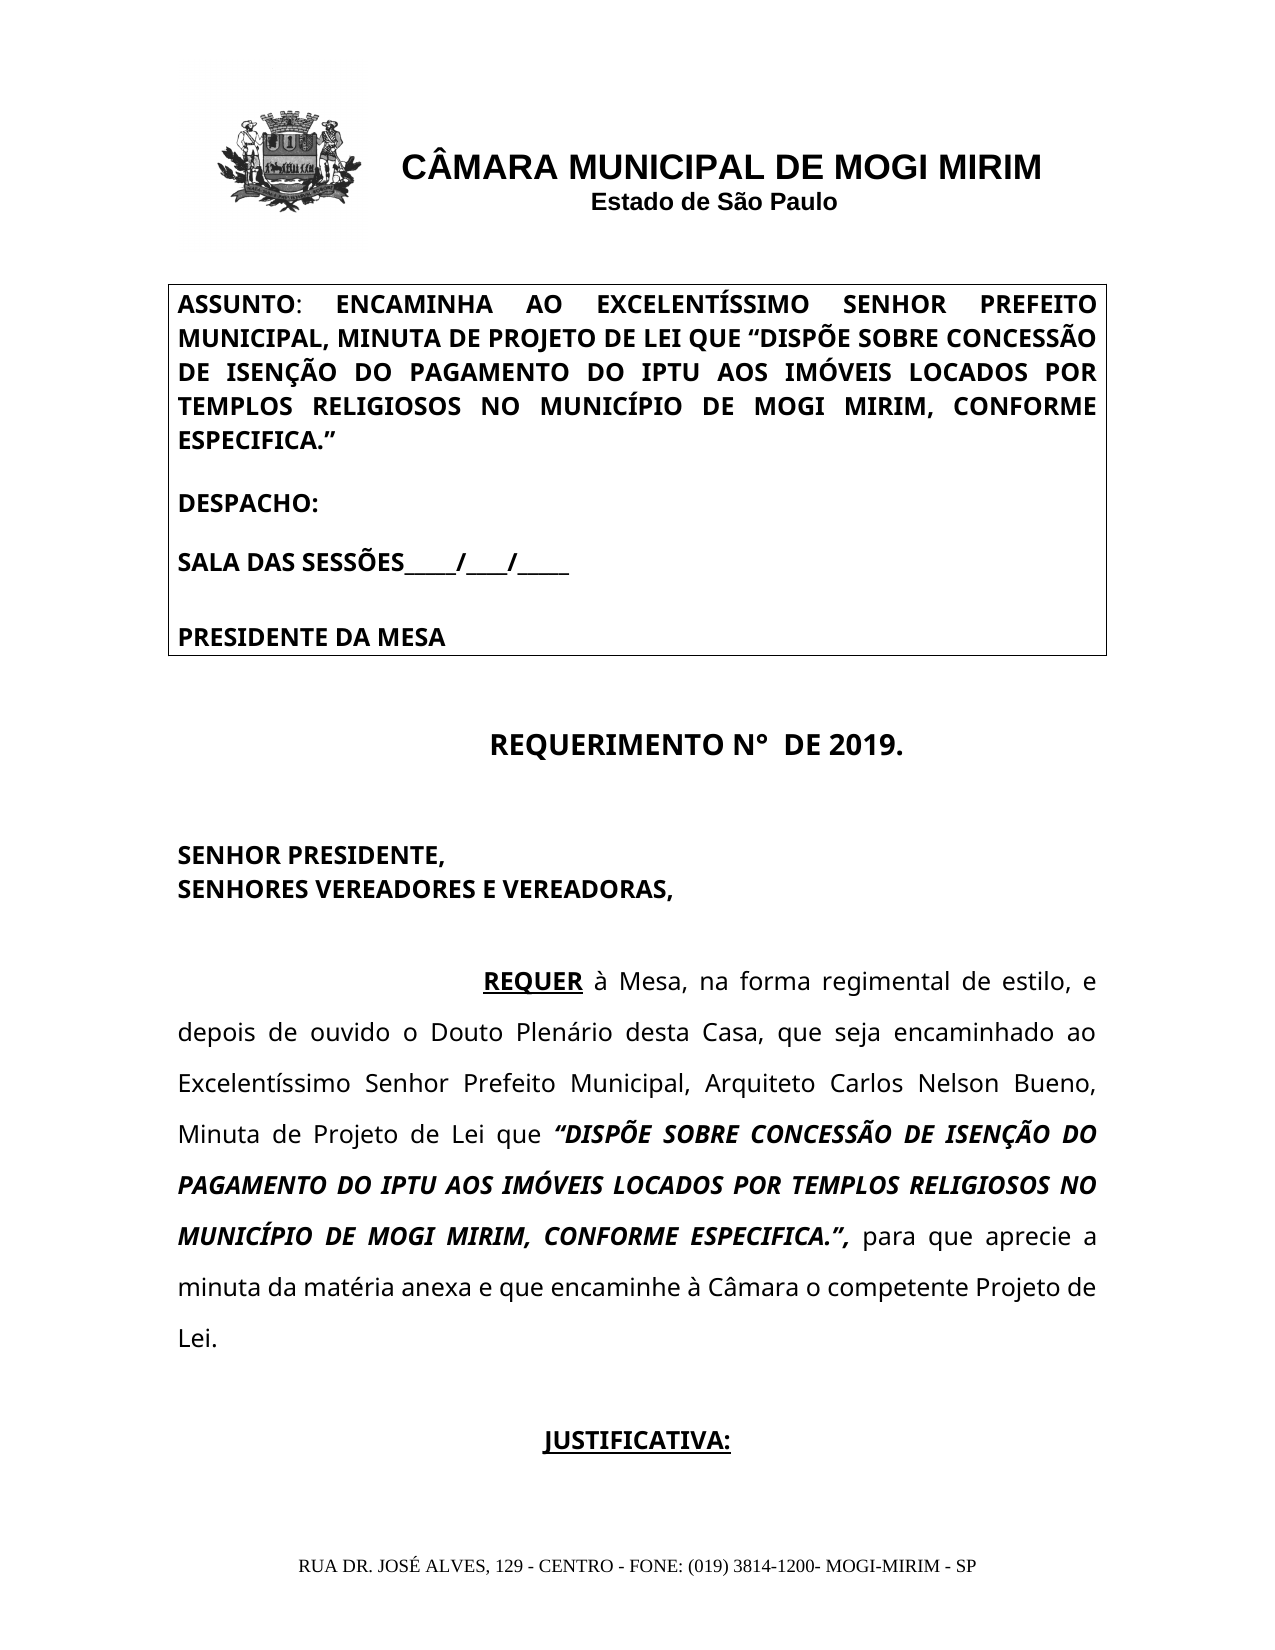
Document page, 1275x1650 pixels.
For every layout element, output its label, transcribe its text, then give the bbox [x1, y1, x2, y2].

text ASSUNTO: ENCAMINHA AO EXCELENTÍSSIMO SENHOR PREFEITO MUNICIPAL, MINUTA DE PROJETO DE LEI QUE “DISPÕE SOBRE CONCESSÃO DE ISENÇÃO DO PAGAMENTO DO IPTU AOS IMÓVEIS LOCADOS POR TEMPLOS RELIGIOSOS NO MUNICÍPIO DE MOGI MIRIM, CONFORME ESPECIFICA.” [169, 285, 1106, 457]
text SENHOR PRESIDENTE, [177, 838, 1098, 872]
text JUSTIFICATIVA: [177, 1423, 1098, 1457]
picture [178, 59, 369, 252]
text PRESIDENTE DA MESA [169, 616, 1106, 655]
text DESPACHO: [177, 486, 1098, 520]
text REQUER à Mesa, na forma regimental de estilo, e depois de ouvido o Douto Plenário desta Casa, que seja encaminhado ao Excelentíssimo Senhor Prefeito Municipal, Arquiteto Carlos Nelson Bueno, Minuta de Projeto de Lei que “DISPÕE SOBRE CONCESSÃO DE ISENÇÃO DO PAGAMENTO DO IPTU AOS IMÓVEIS LOCADOS POR TEMPLOS RELIGIOSOS NO MUNICÍPIO DE MOGI MIRIM, CONFORME ESPECIFICA.”, para que aprecie a minuta da matéria anexa e que encaminhe à Câmara o competente Projeto de Lei. [177, 963, 1098, 1355]
text SENHORES VEREADORES E VEREADORAS, [177, 872, 1098, 906]
subtitle SALA DAS SESSÕES_____/____/_____ [169, 542, 1106, 579]
text REQUERIMENTO N° DE 2019. [177, 724, 1098, 764]
